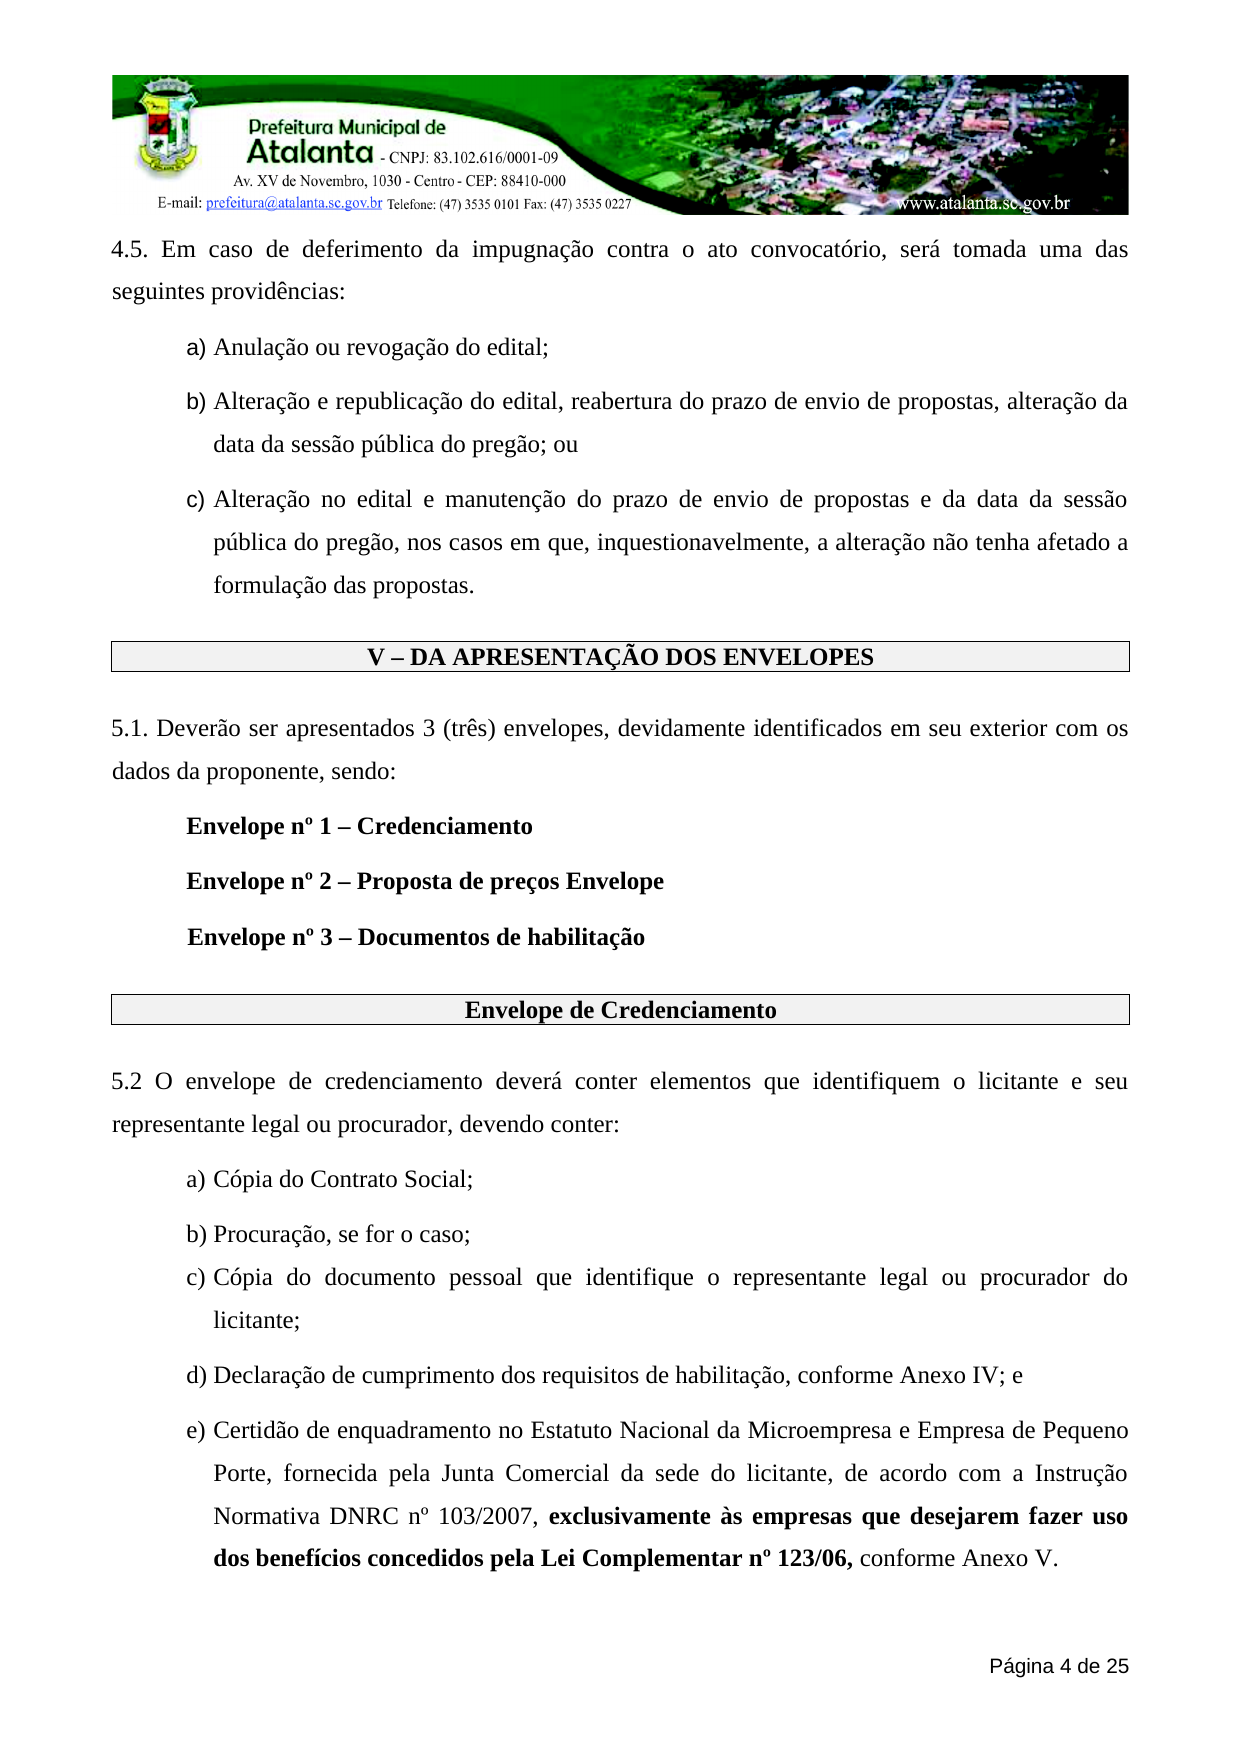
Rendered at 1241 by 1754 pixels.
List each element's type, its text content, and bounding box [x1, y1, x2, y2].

list Alteração e republicação do edital, reabertura do prazo de envio de propostas, alteração da data da sessão pública do pregão; ou [186, 386, 1129, 458]
text 4.5. Em caso de deferimento da impugnação contra o ato convocatório, será tomada uma das seguintes providências: [111, 234, 1129, 305]
list Procuração, se for o caso; [186, 1219, 1129, 1248]
list Cópia do Contrato Social; [186, 1164, 1129, 1193]
subtitle V – DA APRESENTAÇÃO DOS ENVELOPES [112, 642, 1129, 671]
text Envelope nº 2 – Proposta de preços Envelope Envelope nº 3 – Documentos de habilitação [186, 866, 684, 951]
subtitle Envelope de Credenciamento [112, 995, 1129, 1024]
text Envelope nº 1 – Credenciamento [186, 811, 1129, 840]
list Cópia do documento pessoal que identifique o representante legal ou procurador do licitante; [186, 1262, 1129, 1334]
picture [112, 75, 1129, 215]
list Anulação ou revogação do edital; [186, 332, 1129, 361]
text 5.2 O envelope de credenciamento deverá conter elementos que identifiquem o licitante e seu representante legal ou procurador, devendo conter: [111, 1066, 1129, 1138]
text 5.1. Deverão ser apresentados 3 (três) envelopes, devidamente identificados em seu exterior com os dados da proponente, sendo: [111, 713, 1129, 785]
list Certidão de enquadramento no Estatuto Nacional da Microempresa e Empresa de Pequeno Porte, fornecida pela Junta Comercial da sede do licitante, de acordo com a Instrução Normativa DNRC nº 103/2007, exclusivamente às empresas que desejarem fazer uso dos benefícios concedidos pela Lei Complementar nº 123/06, conforme Anexo V. [186, 1415, 1129, 1572]
list Declaração de cumprimento dos requisitos de habilitação, conforme Anexo IV; e [186, 1361, 1129, 1389]
list Alteração no edital e manutenção do prazo de envio de propostas e da data da sessão pública do pregão, nos casos em que, inquestionavelmente, a alteração não tenha afetado a formulação das propostas. [186, 484, 1129, 599]
